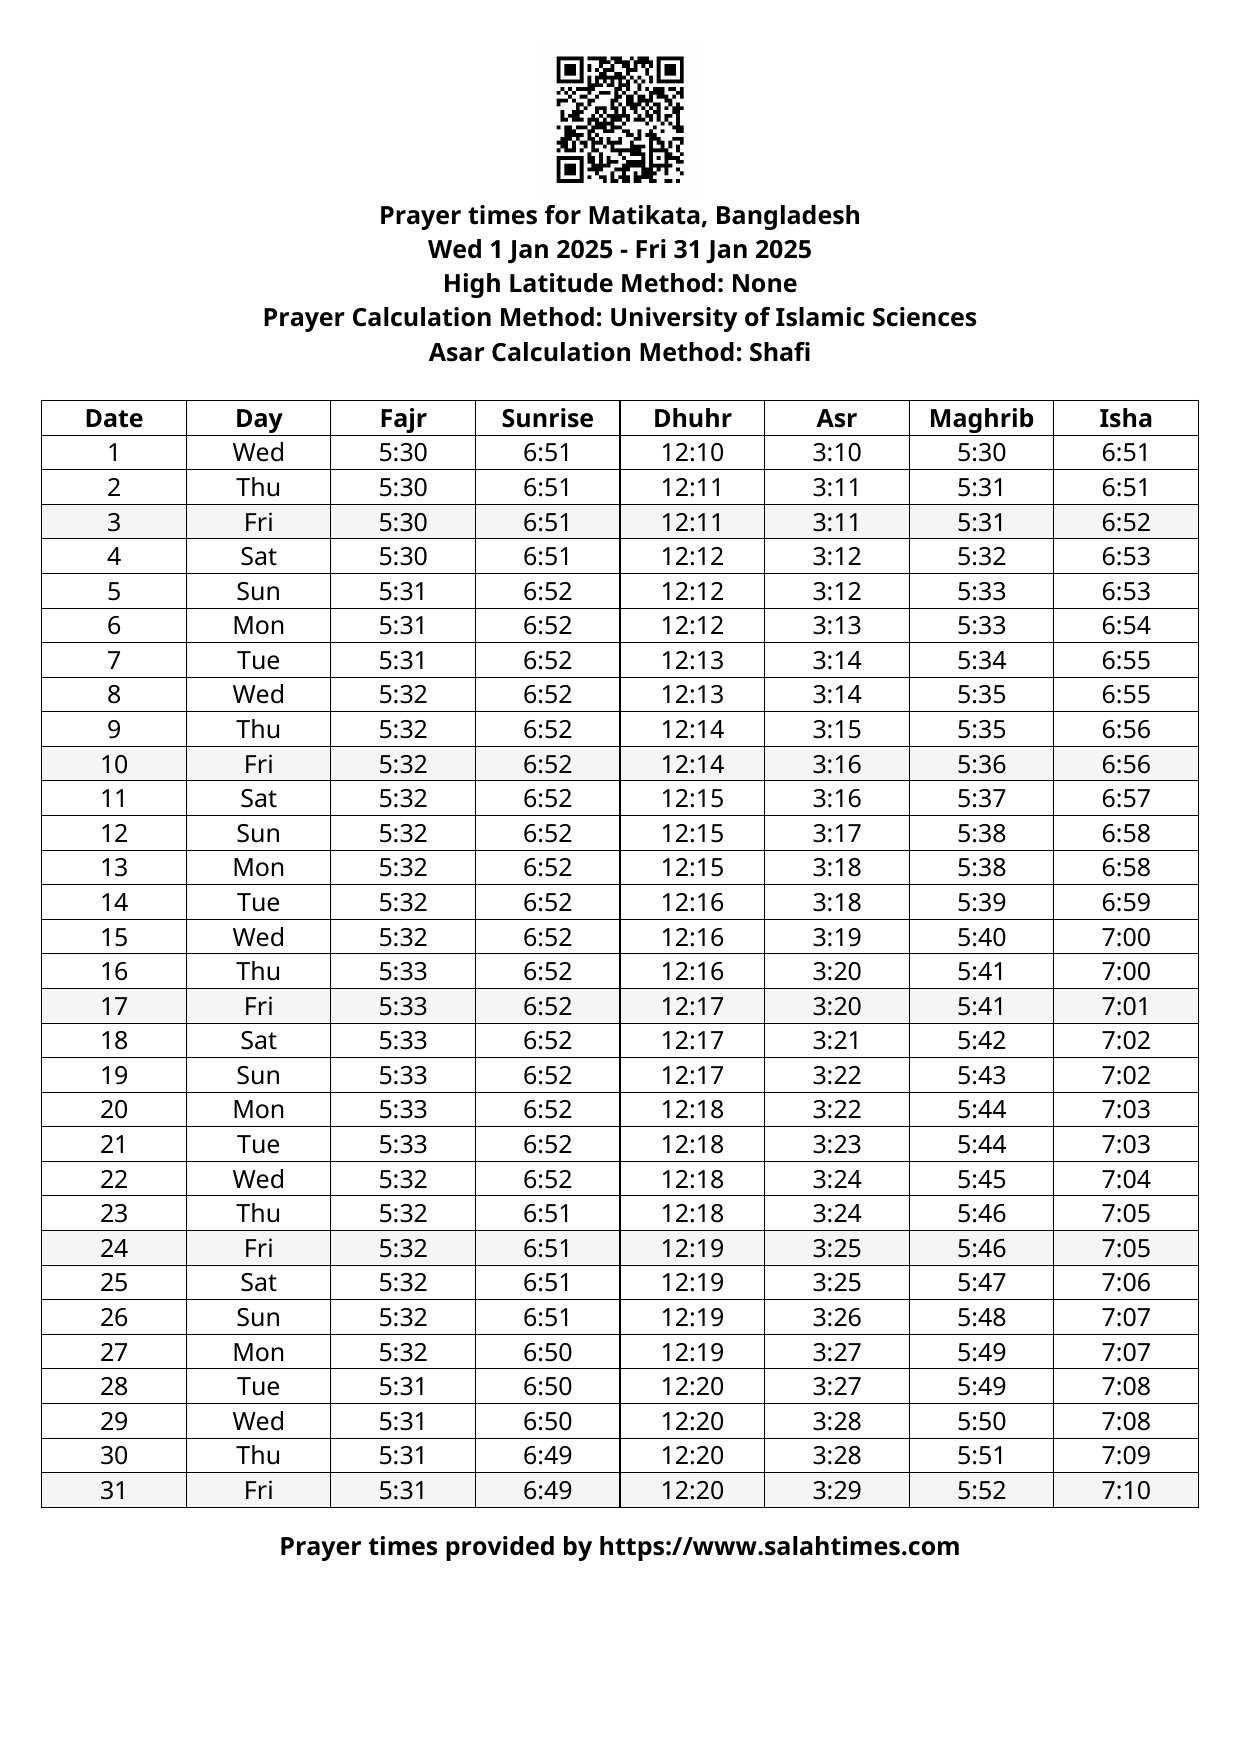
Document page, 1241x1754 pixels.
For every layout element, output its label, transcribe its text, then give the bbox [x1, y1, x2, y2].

table_cell 5:32 [331, 885, 475, 919]
table_cell 5:32 [331, 1266, 475, 1299]
table_cell 5:35 [910, 678, 1053, 711]
table_cell 5:32 [331, 781, 475, 815]
table_cell 6:51 [476, 436, 619, 469]
table_cell 12 [42, 816, 186, 849]
table_cell 3:13 [765, 609, 909, 642]
table_cell 6:52 [476, 989, 619, 1022]
table_cell 5:42 [910, 1024, 1053, 1057]
table_cell 5:32 [331, 678, 475, 711]
table_cell Thu [187, 470, 330, 504]
table_cell 15 [42, 920, 186, 953]
table_cell 6:59 [1054, 885, 1198, 919]
table_cell Sun [187, 816, 330, 849]
table_cell 17 [42, 989, 186, 1022]
table_cell 12:19 [621, 1231, 764, 1264]
table_cell 20 [42, 1093, 186, 1126]
table_cell 5:52 [910, 1473, 1053, 1507]
table_cell 6:51 [476, 1266, 619, 1299]
table_cell 3:11 [765, 470, 909, 504]
table_cell 5:31 [331, 1439, 475, 1472]
table_cell 12:19 [621, 1335, 764, 1368]
table_cell 6:50 [476, 1369, 619, 1403]
table_cell 5:33 [331, 989, 475, 1022]
table_cell 12:17 [621, 1024, 764, 1057]
table_cell 6:53 [1054, 574, 1198, 607]
table_cell 7:07 [1054, 1335, 1198, 1368]
table_cell 16 [42, 954, 186, 988]
table_cell 29 [42, 1404, 186, 1437]
table_cell 28 [42, 1369, 186, 1403]
table_cell 5:38 [910, 851, 1053, 884]
table_cell Mon [187, 1335, 330, 1368]
table_cell 5:51 [910, 1439, 1053, 1472]
table_cell 5:49 [910, 1335, 1053, 1368]
table_cell Tue [187, 643, 330, 677]
table_cell 6:51 [1054, 470, 1198, 504]
table_cell 6:52 [1054, 505, 1198, 538]
table_cell 12:11 [621, 505, 764, 538]
table_header Maghrib [910, 401, 1053, 434]
table_cell 30 [42, 1439, 186, 1472]
table_cell 12:16 [621, 920, 764, 953]
table_cell 7:03 [1054, 1093, 1198, 1126]
table_cell 5:43 [910, 1058, 1053, 1092]
table_cell 3:28 [765, 1404, 909, 1437]
table_cell 3:11 [765, 505, 909, 538]
table_cell 7:05 [1054, 1196, 1198, 1230]
table_cell Wed [187, 1404, 330, 1437]
table_cell 12:14 [621, 712, 764, 746]
table_cell 3:10 [765, 436, 909, 469]
table_cell Fri [187, 1231, 330, 1264]
table_cell 12:20 [621, 1369, 764, 1403]
table_cell 3 [42, 505, 186, 538]
table_cell 6:56 [1054, 747, 1198, 780]
table_cell 6:52 [476, 851, 619, 884]
table_cell 7:07 [1054, 1300, 1198, 1334]
table_cell 7:08 [1054, 1369, 1198, 1403]
table_cell 6:50 [476, 1335, 619, 1368]
table_cell 5:41 [910, 989, 1053, 1022]
table_cell Mon [187, 609, 330, 642]
table_cell 3:16 [765, 781, 909, 815]
table_cell 3:27 [765, 1335, 909, 1368]
table_cell 5:32 [331, 1300, 475, 1334]
table_cell 9 [42, 712, 186, 746]
table_cell 6:51 [476, 1300, 619, 1334]
table_cell 5:31 [331, 643, 475, 677]
table_cell 3:24 [765, 1162, 909, 1195]
table_cell 6:52 [476, 885, 619, 919]
table_cell 23 [42, 1196, 186, 1230]
table_cell 19 [42, 1058, 186, 1092]
table_cell 11 [42, 781, 186, 815]
table_cell 6:52 [476, 781, 619, 815]
table_cell 6:54 [1054, 609, 1198, 642]
table_header Fajr [331, 401, 475, 434]
table_cell 7:00 [1054, 954, 1198, 988]
table_cell 5:32 [331, 920, 475, 953]
table_cell 5 [42, 574, 186, 607]
table_cell 5:33 [331, 1093, 475, 1126]
table_cell 6 [42, 609, 186, 642]
table_header Isha [1054, 401, 1198, 434]
table_cell 3:16 [765, 747, 909, 780]
table_cell Tue [187, 1127, 330, 1161]
table_cell 5:39 [910, 885, 1053, 919]
table_cell 5:50 [910, 1404, 1053, 1437]
table_cell 6:57 [1054, 781, 1198, 815]
table_cell 5:30 [331, 539, 475, 573]
table_cell 7:08 [1054, 1404, 1198, 1437]
table_cell 5:32 [331, 851, 475, 884]
table_cell 13 [42, 851, 186, 884]
table_cell 5:46 [910, 1196, 1053, 1230]
table_cell 5:32 [331, 1196, 475, 1230]
table_cell 5:44 [910, 1093, 1053, 1126]
table_cell 5:32 [331, 1231, 475, 1264]
table_cell 3:28 [765, 1439, 909, 1472]
table_cell Fri [187, 989, 330, 1022]
table_cell 5:31 [331, 1404, 475, 1437]
table_cell Sat [187, 1024, 330, 1057]
table_cell 3:12 [765, 574, 909, 607]
table_cell 2 [42, 470, 186, 504]
table_cell 6:51 [476, 1231, 619, 1264]
table_cell 3:26 [765, 1300, 909, 1334]
table_cell 6:51 [476, 505, 619, 538]
table_cell 6:49 [476, 1473, 619, 1507]
table_cell 6:58 [1054, 851, 1198, 884]
table_cell 6:52 [476, 747, 619, 780]
table_cell 5:45 [910, 1162, 1053, 1195]
table_cell 5:30 [331, 470, 475, 504]
table_cell 3:15 [765, 712, 909, 746]
table_cell 5:37 [910, 781, 1053, 815]
table_cell 6:52 [476, 678, 619, 711]
table_cell Wed [187, 920, 330, 953]
table_cell 6:55 [1054, 678, 1198, 711]
table_cell 6:52 [476, 954, 619, 988]
table_header Sunrise [476, 401, 619, 434]
text Asar Calculation Method: Shafi [42, 334, 1198, 368]
table_cell 5:41 [910, 954, 1053, 988]
table_cell 5:30 [331, 505, 475, 538]
table_cell 7:09 [1054, 1439, 1198, 1472]
table_cell 12:17 [621, 989, 764, 1022]
table_cell 7:00 [1054, 920, 1198, 953]
table_cell 12:19 [621, 1300, 764, 1334]
table_cell 3:18 [765, 885, 909, 919]
table_cell Thu [187, 712, 330, 746]
table_cell 12:12 [621, 539, 764, 573]
table_cell Tue [187, 1369, 330, 1403]
text Wed 1 Jan 2025 - Fri 31 Jan 2025 [42, 232, 1198, 266]
table_cell 5:32 [910, 539, 1053, 573]
table_cell Fri [187, 505, 330, 538]
table_cell 24 [42, 1231, 186, 1264]
table_cell Sat [187, 1266, 330, 1299]
table_cell 3:18 [765, 851, 909, 884]
table_cell 5:33 [331, 1127, 475, 1161]
table_cell 6:52 [476, 1058, 619, 1092]
table_cell 21 [42, 1127, 186, 1161]
table_cell 5:31 [331, 574, 475, 607]
table_cell 5:33 [331, 1024, 475, 1057]
table_cell 1 [42, 436, 186, 469]
table_cell 6:50 [476, 1404, 619, 1437]
table_cell 5:33 [331, 1058, 475, 1092]
table_cell Wed [187, 678, 330, 711]
table_cell 7:04 [1054, 1162, 1198, 1195]
table_cell 3:14 [765, 643, 909, 677]
table_cell 3:19 [765, 920, 909, 953]
table_cell 12:20 [621, 1473, 764, 1507]
table_cell 6:52 [476, 920, 619, 953]
table_cell Sun [187, 1058, 330, 1092]
table_cell 6:52 [476, 609, 619, 642]
table_cell 3:25 [765, 1231, 909, 1264]
text Prayer Calculation Method: University of Islamic Sciences [42, 300, 1198, 334]
table_cell 12:11 [621, 470, 764, 504]
table_cell 6:51 [476, 470, 619, 504]
table_cell 31 [42, 1473, 186, 1507]
table_cell Fri [187, 1473, 330, 1507]
table_cell 12:18 [621, 1196, 764, 1230]
table_cell 4 [42, 539, 186, 573]
table_cell 5:32 [331, 747, 475, 780]
table_cell Thu [187, 954, 330, 988]
table_cell 12:18 [621, 1093, 764, 1126]
table_cell 27 [42, 1335, 186, 1368]
table_cell 3:24 [765, 1196, 909, 1230]
table_cell 3:29 [765, 1473, 909, 1507]
table_cell 12:13 [621, 678, 764, 711]
text Prayer times for Matikata, Bangladesh [42, 198, 1198, 232]
table_cell 12:16 [621, 954, 764, 988]
table_cell 5:46 [910, 1231, 1053, 1264]
table_cell 12:19 [621, 1266, 764, 1299]
table_cell Fri [187, 747, 330, 780]
table_cell 6:55 [1054, 643, 1198, 677]
table_cell Sun [187, 1300, 330, 1334]
table_cell 3:27 [765, 1369, 909, 1403]
table_cell 5:32 [331, 712, 475, 746]
table_header Day [187, 401, 330, 434]
table_cell 6:49 [476, 1439, 619, 1472]
table_cell Mon [187, 1093, 330, 1126]
table_cell 6:52 [476, 712, 619, 746]
table_cell 3:23 [765, 1127, 909, 1161]
table_cell 22 [42, 1162, 186, 1195]
table_cell 12:17 [621, 1058, 764, 1092]
table_cell 5:47 [910, 1266, 1053, 1299]
text High Latitude Method: None [42, 266, 1198, 300]
table_cell 5:33 [910, 574, 1053, 607]
table_cell 6:52 [476, 1093, 619, 1126]
table_cell 12:13 [621, 643, 764, 677]
table_cell 12:18 [621, 1127, 764, 1161]
table_cell 5:31 [910, 470, 1053, 504]
table_cell Thu [187, 1196, 330, 1230]
table_cell 5:33 [910, 609, 1053, 642]
table_cell Mon [187, 851, 330, 884]
text Prayer times provided by https://www.salahtimes.com [42, 1528, 1198, 1563]
table_cell 5:30 [331, 436, 475, 469]
table_cell 6:51 [476, 1196, 619, 1230]
table_cell 8 [42, 678, 186, 711]
table_cell 3:20 [765, 989, 909, 1022]
table_cell 12:12 [621, 609, 764, 642]
table_header Date [42, 401, 186, 434]
table_cell 6:51 [1054, 436, 1198, 469]
table_cell 6:52 [476, 1127, 619, 1161]
table_cell 7:06 [1054, 1266, 1198, 1299]
table_cell 7:05 [1054, 1231, 1198, 1264]
table_cell 12:20 [621, 1404, 764, 1437]
table_cell 12:15 [621, 781, 764, 815]
table_cell Sat [187, 781, 330, 815]
table_cell 6:52 [476, 1162, 619, 1195]
table_cell 6:52 [476, 1024, 619, 1057]
table_cell 12:16 [621, 885, 764, 919]
table_cell 12:12 [621, 574, 764, 607]
table_cell 25 [42, 1266, 186, 1299]
table_cell 7 [42, 643, 186, 677]
table_cell 5:49 [910, 1369, 1053, 1403]
table_cell 12:15 [621, 816, 764, 849]
table_cell 3:20 [765, 954, 909, 988]
table_cell Sat [187, 539, 330, 573]
table_cell 3:22 [765, 1093, 909, 1126]
table_cell Wed [187, 1162, 330, 1195]
table_cell 5:30 [910, 436, 1053, 469]
table_cell 10 [42, 747, 186, 780]
table_cell 3:17 [765, 816, 909, 849]
table_header Asr [765, 401, 909, 434]
table_cell 26 [42, 1300, 186, 1334]
table_cell Wed [187, 436, 330, 469]
table_cell 14 [42, 885, 186, 919]
table_cell 5:32 [331, 816, 475, 849]
table_cell 5:34 [910, 643, 1053, 677]
table_cell 3:22 [765, 1058, 909, 1092]
table_cell 5:48 [910, 1300, 1053, 1334]
table_cell 6:58 [1054, 816, 1198, 849]
table_cell 5:44 [910, 1127, 1053, 1161]
table_cell Thu [187, 1439, 330, 1472]
table_cell 7:02 [1054, 1058, 1198, 1092]
table_cell 5:32 [331, 1335, 475, 1368]
table_cell 5:31 [331, 1473, 475, 1507]
table_cell 3:21 [765, 1024, 909, 1057]
table_cell 6:53 [1054, 539, 1198, 573]
table_cell 5:31 [910, 505, 1053, 538]
table_cell 7:01 [1054, 989, 1198, 1022]
table_cell 6:51 [476, 539, 619, 573]
table_cell 12:15 [621, 851, 764, 884]
table_cell 7:10 [1054, 1473, 1198, 1507]
table_cell 7:02 [1054, 1024, 1198, 1057]
table_cell 6:52 [476, 643, 619, 677]
picture [542, 41, 699, 198]
table_cell 18 [42, 1024, 186, 1057]
table_cell 6:56 [1054, 712, 1198, 746]
table_cell 5:35 [910, 712, 1053, 746]
table_cell Sun [187, 574, 330, 607]
table_cell 3:14 [765, 678, 909, 711]
table_cell 12:10 [621, 436, 764, 469]
table_cell 12:20 [621, 1439, 764, 1472]
table_header Dhuhr [621, 401, 764, 434]
table_cell 5:32 [331, 1162, 475, 1195]
table_cell 5:33 [331, 954, 475, 988]
table_cell 3:12 [765, 539, 909, 573]
table_cell 5:36 [910, 747, 1053, 780]
table_cell 6:52 [476, 816, 619, 849]
table_cell Tue [187, 885, 330, 919]
table_cell 7:03 [1054, 1127, 1198, 1161]
table_cell 6:52 [476, 574, 619, 607]
table_cell 12:18 [621, 1162, 764, 1195]
table_cell 5:38 [910, 816, 1053, 849]
table_cell 5:40 [910, 920, 1053, 953]
table_cell 5:31 [331, 609, 475, 642]
table_cell 12:14 [621, 747, 764, 780]
table_cell 3:25 [765, 1266, 909, 1299]
table_cell 5:31 [331, 1369, 475, 1403]
